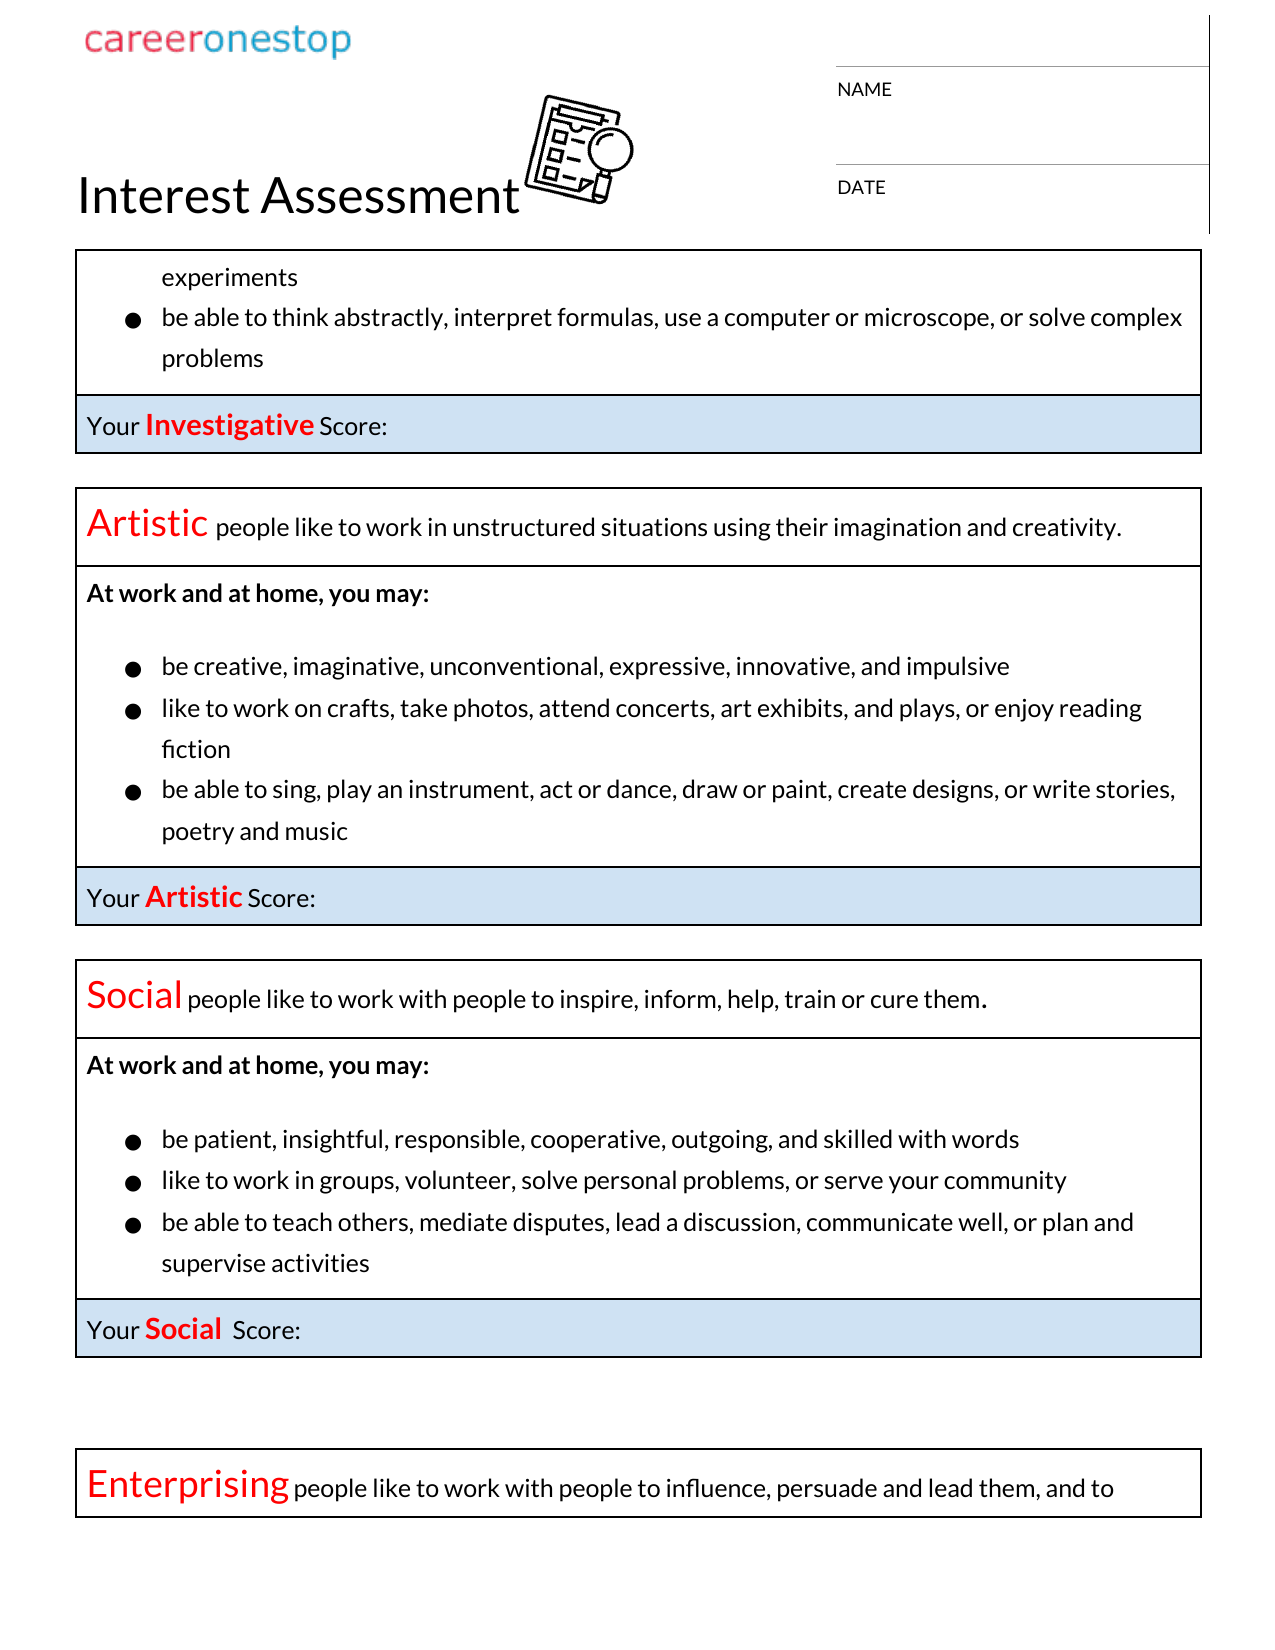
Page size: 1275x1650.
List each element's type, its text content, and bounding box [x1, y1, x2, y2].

picture [85, 25, 352, 60]
table_cell At work and at home, you may: be patient, insightful, responsible, cooperative, outgoing, and skilled with words like to work in groups, volunteer, solve personal problems, or serve your community be able to teach others, mediate disputes, lead a discussion, communicate well, or plan and supervise activities [77, 1039, 1200, 1298]
picture [520, 90, 644, 213]
table_cell At work and at home, you may: be creative, imaginative, unconventional, expressive, innovative, and impulsive like to work on crafts, take photos, attend concerts, art exhibits, and plays, or enjoy reading fiction be able to sing, play an instrument, act or dance, draw or paint, create designs, or write stories, poetry and music [77, 567, 1200, 866]
table_cell Your Investigative Score: [77, 396, 1200, 452]
table_cell Your Artistic Score: [77, 868, 1200, 924]
table_header Enterprising people like to work with people to influence, persuade and lead them, and to achieve organizational or financial goals. [77, 1450, 1200, 1516]
table_header Artistic people like to work in unstructured situations using their imagination and creativity. [77, 489, 1200, 565]
table_header Social people like to work with people to inspire, inform, help, train or cure them. [77, 961, 1200, 1037]
table_cell Your Social Score: [77, 1300, 1200, 1356]
